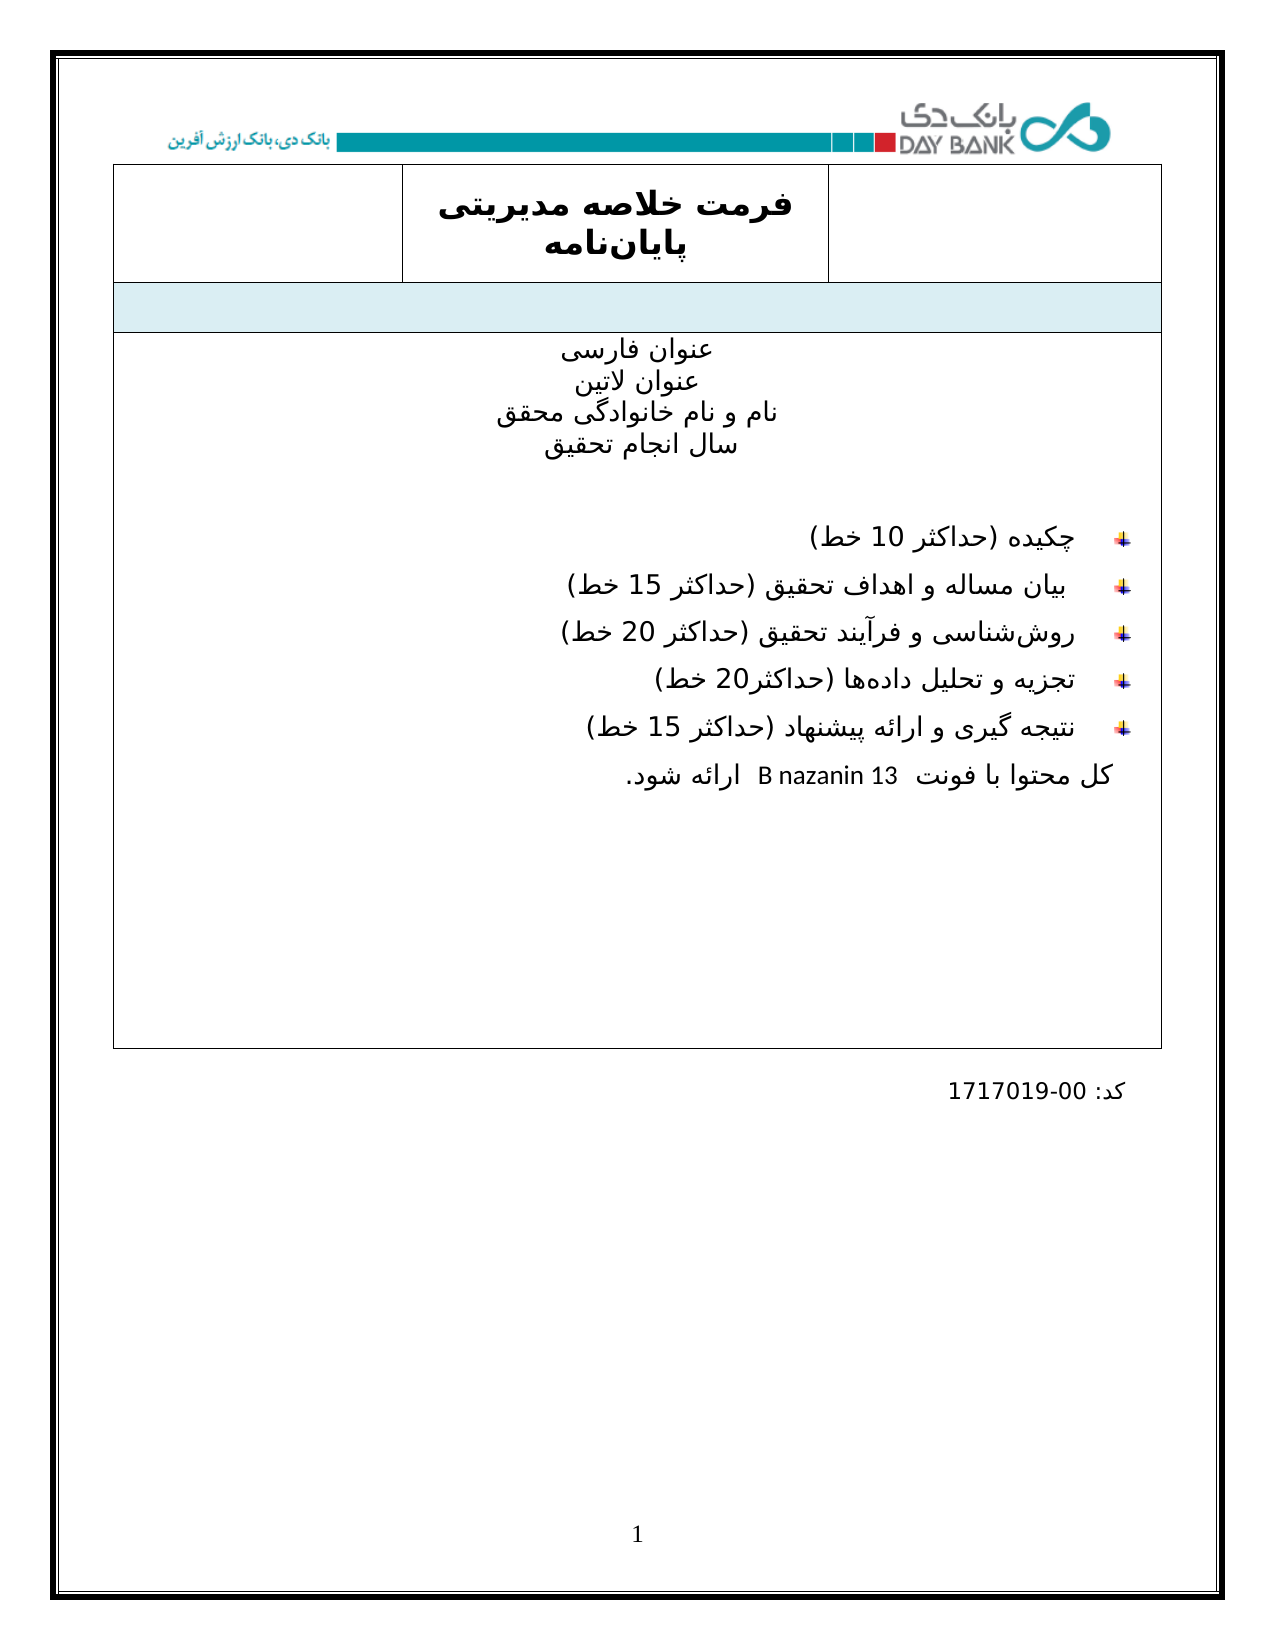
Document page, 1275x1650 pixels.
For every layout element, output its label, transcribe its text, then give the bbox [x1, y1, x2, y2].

text کد: 00-1717019 [150, 1078, 1125, 1105]
picture [1114, 624, 1131, 642]
table_header [114, 165, 402, 282]
picture [1114, 672, 1131, 689]
picture [1114, 577, 1131, 595]
picture [162, 102, 1113, 164]
table_header فرمت خلاصه مدیریتی پایان‌نامه [403, 165, 828, 282]
table_cell عنوان فارسی عنوان لاتین نام و نام خانوادگی محقق سال انجام تحقیق چکيده (حداکثر 10 خط) بیان مساله و اهداف تحقیق (حداکثر 15 خط) روش‌شناسی و فرآیند تحقیق (حداکثر 20 خط) تجزیه و تحلیل داده‌ها (حداکثر20 خط) نتیجه گیری و ارائه پیشنهاد (حداکثر 15 خط) کل محتوا با فونت B nazanin 13 ارائه شود. [114, 333, 1161, 1048]
picture [1114, 530, 1131, 547]
table_header [829, 165, 1161, 282]
table_cell [114, 283, 1161, 332]
picture [1114, 719, 1131, 736]
